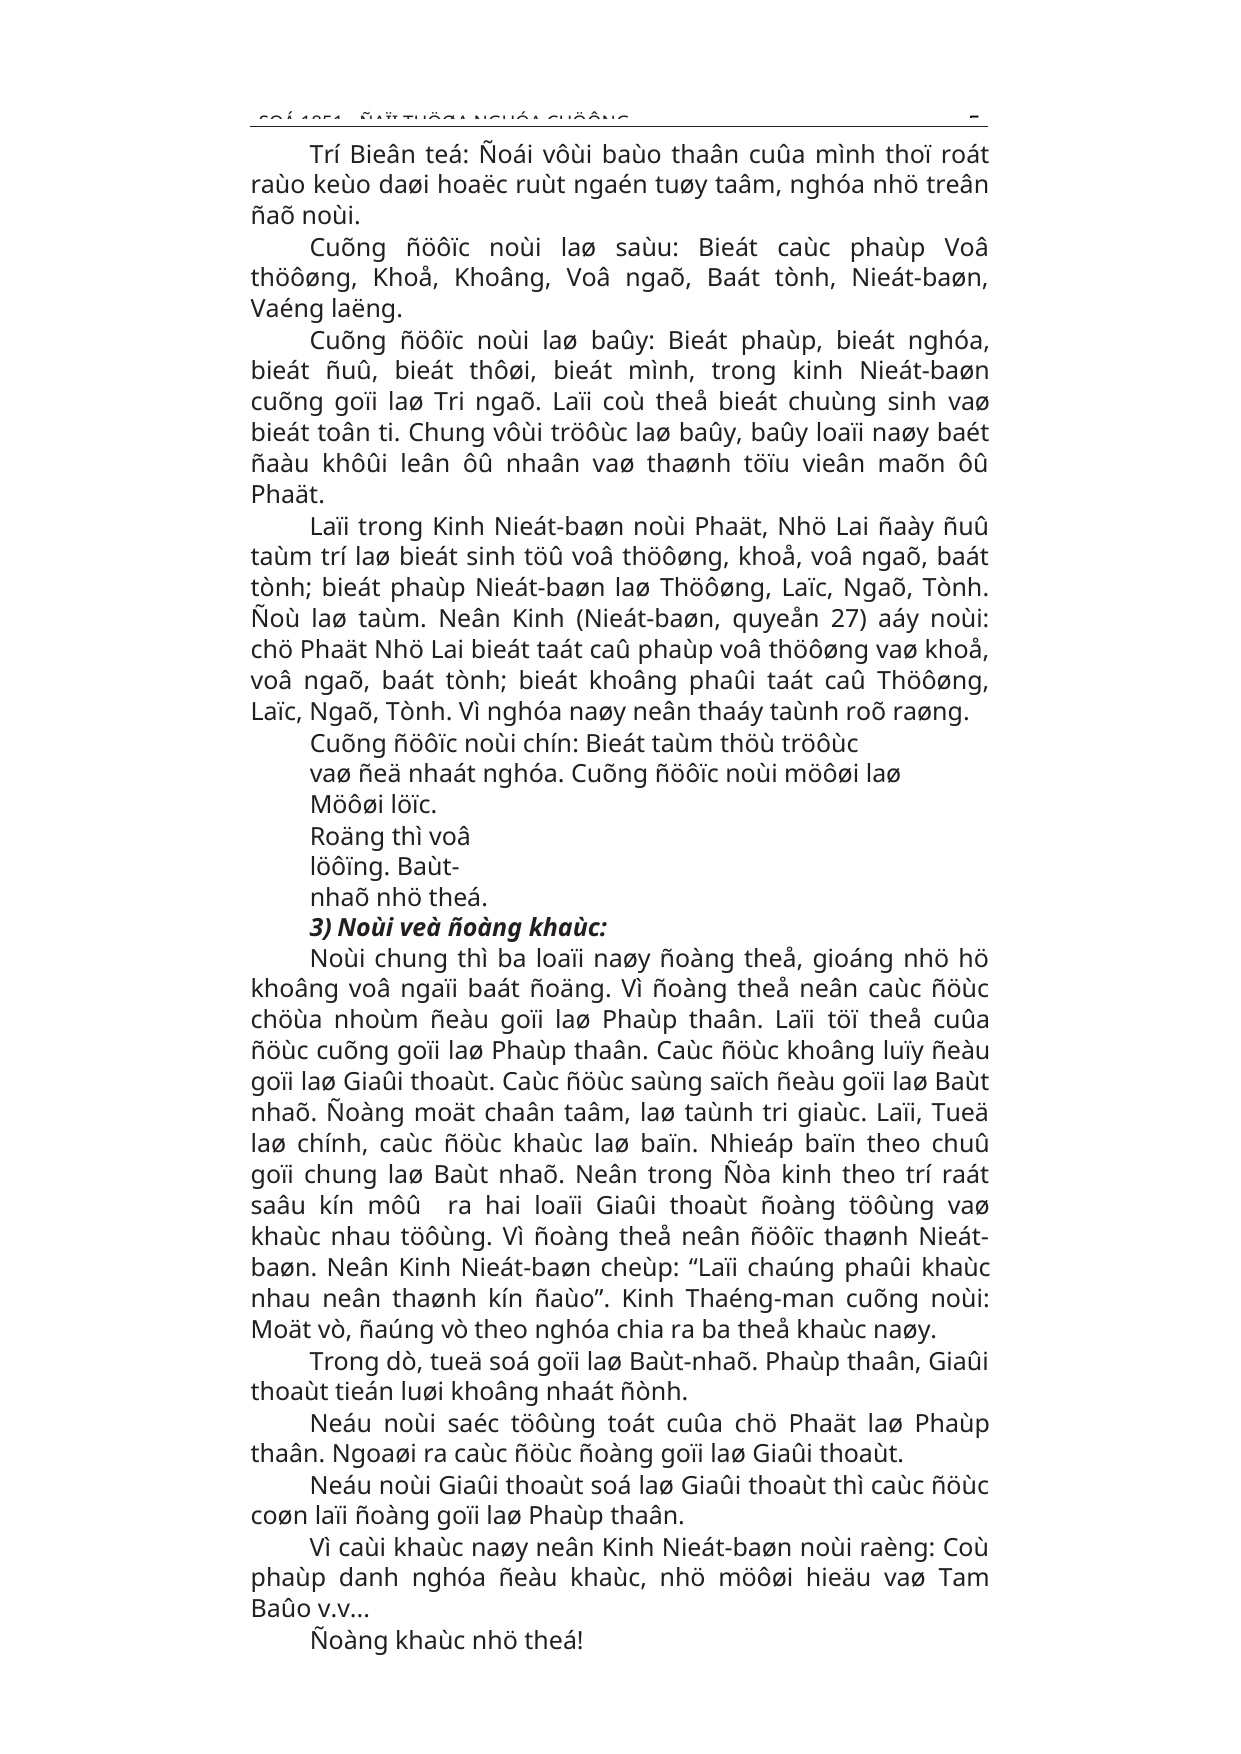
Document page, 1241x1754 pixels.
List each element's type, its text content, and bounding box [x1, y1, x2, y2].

text Ñoàng khaùc nhö theá! [309, 1625, 1065, 1656]
text Trí Bieân teá: Ñoái vôùi baùo thaân cuûa mình thoï roát raùo keùo daøi hoaëc ruùt ngaén tuøy taâm, nghóa nhö treân ñaõ noùi. [250, 138, 990, 231]
text Cuõng ñöôïc noùi chín: Bieát taùm thöù tröôùc vaø ñeä nhaát nghóa. Cuõng ñöôïc noùi möôøi laø Möôøi löïc. [309, 728, 905, 821]
subtitle Noùi veà ñoàng khaùc: [309, 914, 1065, 942]
text Vì caùi khaùc naøy neân Kinh Nieát-baøn noùi raèng: Coù phaùp danh nghóa ñeàu khaùc, nhö möôøi hieäu vaø Tam Baûo v.v... [250, 1532, 990, 1625]
text Neáu noùi Giaûi thoaùt soá laø Giaûi thoaùt thì caùc ñöùc coøn laïi ñoàng goïi laø Phaùp thaân. [250, 1470, 989, 1532]
text Neáu noùi saéc töôùng toát cuûa chö Phaät laø Phaùp thaân. Ngoaøi ra caùc ñöùc ñoàng goïi laø Giaûi thoaùt. [250, 1408, 990, 1470]
text Cuõng ñöôïc noùi laø baûy: Bieát phaùp, bieát nghóa, bieát ñuû, bieát thôøi, bieát mình, trong kinh Nieát-baøn cuõng goïi laø Tri ngaõ. Laïi coù theå bieát chuùng sinh vaø bieát toân ti. Chung vôùi tröôùc laø baûy, baûy loaïi naøy baét ñaàu khôûi leân ôû nhaân vaø thaønh töïu vieân maõn ôû Phaät. [250, 324, 990, 511]
text Cuõng ñöôïc noùi laø saùu: Bieát caùc phaùp Voâ thöôøng, Khoå, Khoâng, Voâ ngaõ, Baát tònh, Nieát-baøn, Vaéng laëng. [250, 231, 990, 324]
text Laïi trong Kinh Nieát-baøn noùi Phaät, Nhö Lai ñaày ñuû taùm trí laø bieát sinh töû voâ thöôøng, khoå, voâ ngaõ, baát tònh; bieát phaùp Nieát-baøn laø Thöôøng, Laïc, Ngaõ, Tònh. Ñoù laø taùm. Neân Kinh (Nieát-baøn, quyeån 27) aáy noùi: chö Phaät Nhö Lai bieát taát caû phaùp voâ thöôøng vaø khoå, voâ ngaõ, baát tònh; bieát khoâng phaûi taát caû Thöôøng, Laïc, Ngaõ, Tònh. Vì nghóa naøy neân thaáy taùnh roõ raøng. [250, 511, 990, 728]
text Trong dò, tueä soá goïi laø Baùt-nhaõ. Phaùp thaân, Giaûi thoaùt tieán luøi khoâng nhaát ñònh. [250, 1346, 990, 1408]
text Noùi chung thì ba loaïi naøy ñoàng theå, gioáng nhö hö khoâng voâ ngaïi baát ñoäng. Vì ñoàng theå neân caùc ñöùc chöùa nhoùm ñeàu goïi laø Phaùp thaân. Laïi töï theå cuûa ñöùc cuõng goïi laø Phaùp thaân. Caùc ñöùc khoâng luïy ñeàu goïi laø Giaûi thoaùt. Caùc ñöùc saùng saïch ñeàu goïi laø Baùt nhaõ. Ñoàng moät chaân taâm, laø taùnh tri giaùc. Laïi, Tueä laø chính, caùc ñöùc khaùc laø baïn. Nhieáp baïn theo chuû goïi chung laø Baùt nhaõ. Neân trong Ñòa kinh theo trí raát saâu kín môû ra hai loaïi Giaûi thoaùt ñoàng töôùng vaø khaùc nhau töôùng. Vì ñoàng theå neân ñöôïc thaønh Nieát-baøn. Neân Kinh Nieát-baøn cheùp: “Laïi chaúng phaûi khaùc nhau neân thaønh kín ñaùo”. Kinh Thaéng-man cuõng noùi: Moät vò, ñaúng vò theo nghóa chia ra ba theå khaùc naøy. [250, 943, 990, 1346]
text Roäng thì voâ löôïng. Baùt-nhaõ nhö theá. [309, 821, 503, 914]
